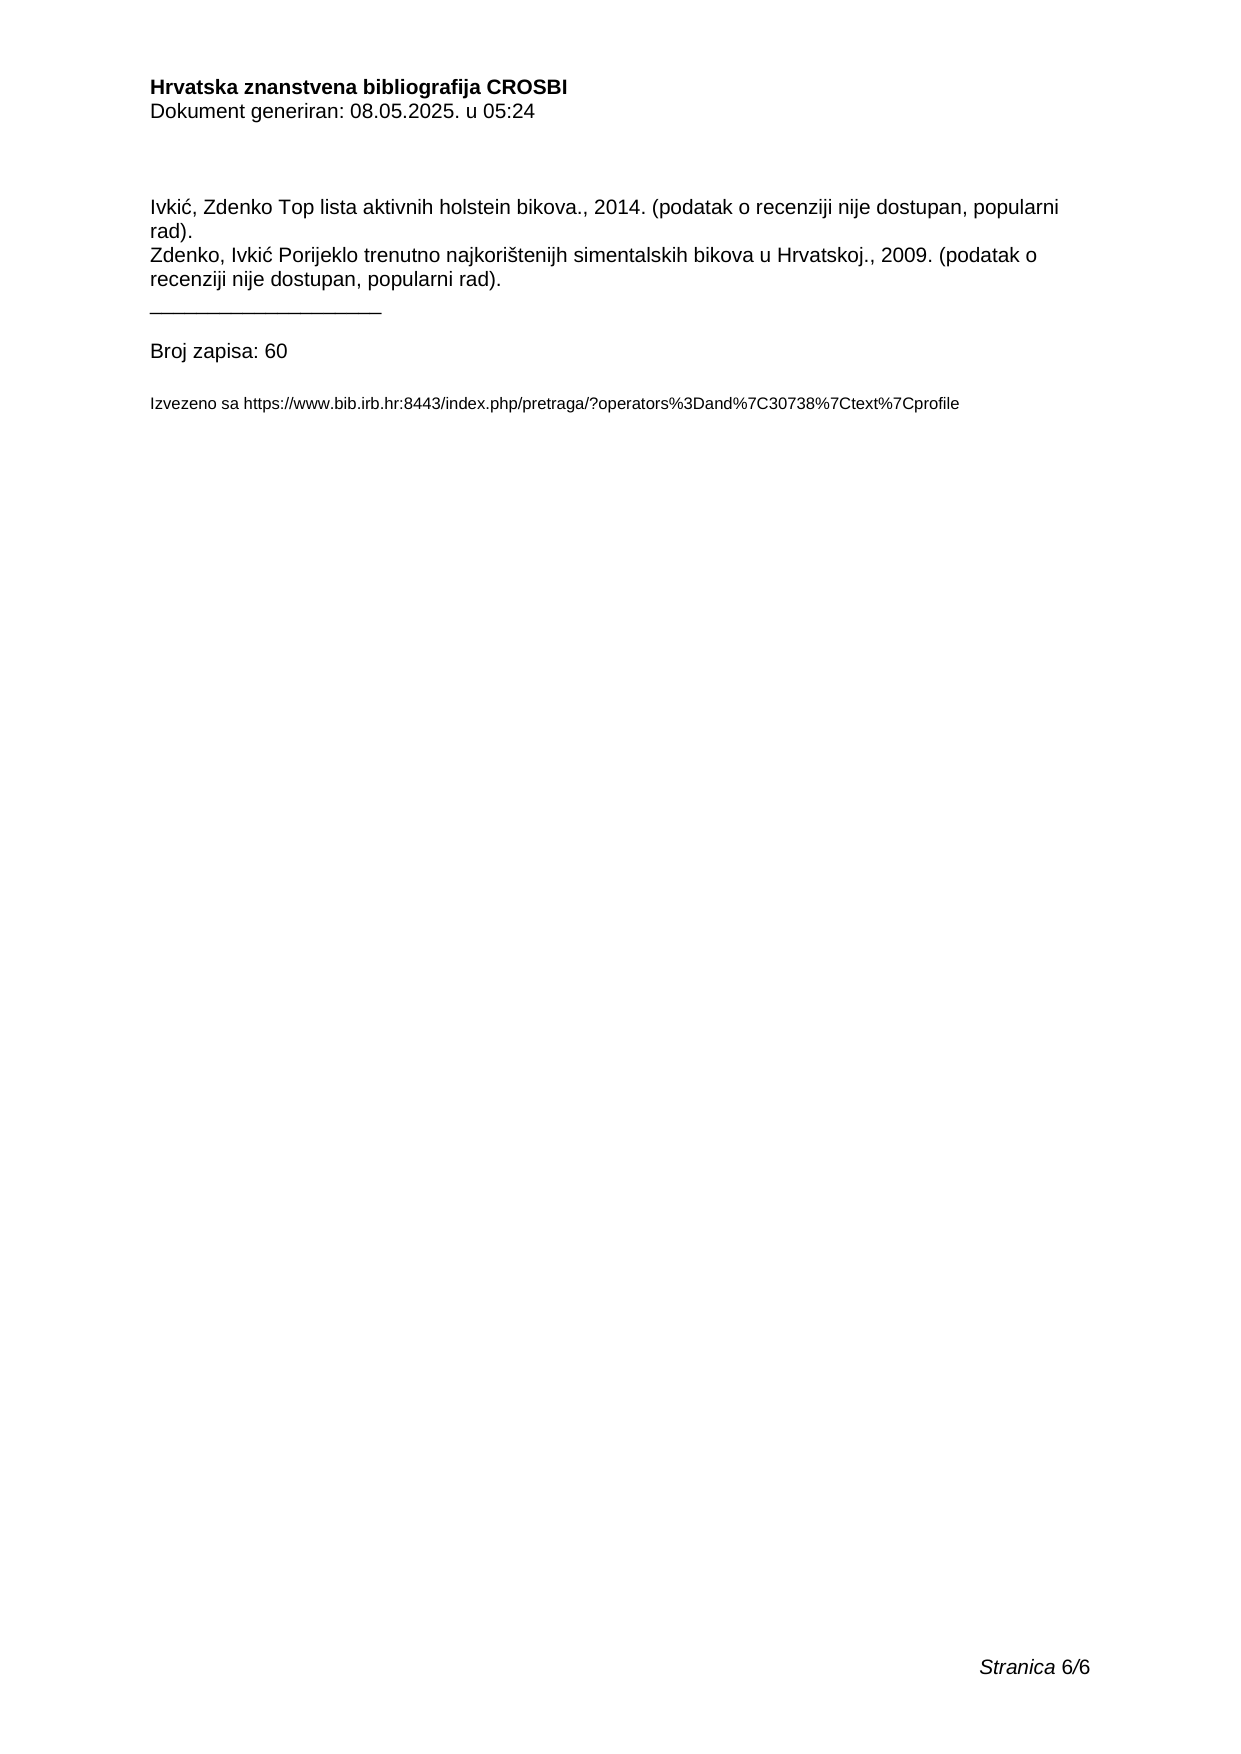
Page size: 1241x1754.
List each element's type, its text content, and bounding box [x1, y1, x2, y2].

text Zdenko, Ivkić [150, 243, 1090, 291]
text Broj zapisa: 60 [150, 339, 1090, 363]
text Izvezeno sa https://www.bib.irb.hr:8443/index.php/pretraga/?operators%3Dand%7C30738%7Ctext%7Cprofile [150, 394, 1090, 413]
text Ivkić, Zdenko [150, 195, 1090, 243]
text ____________________ [150, 291, 1090, 315]
